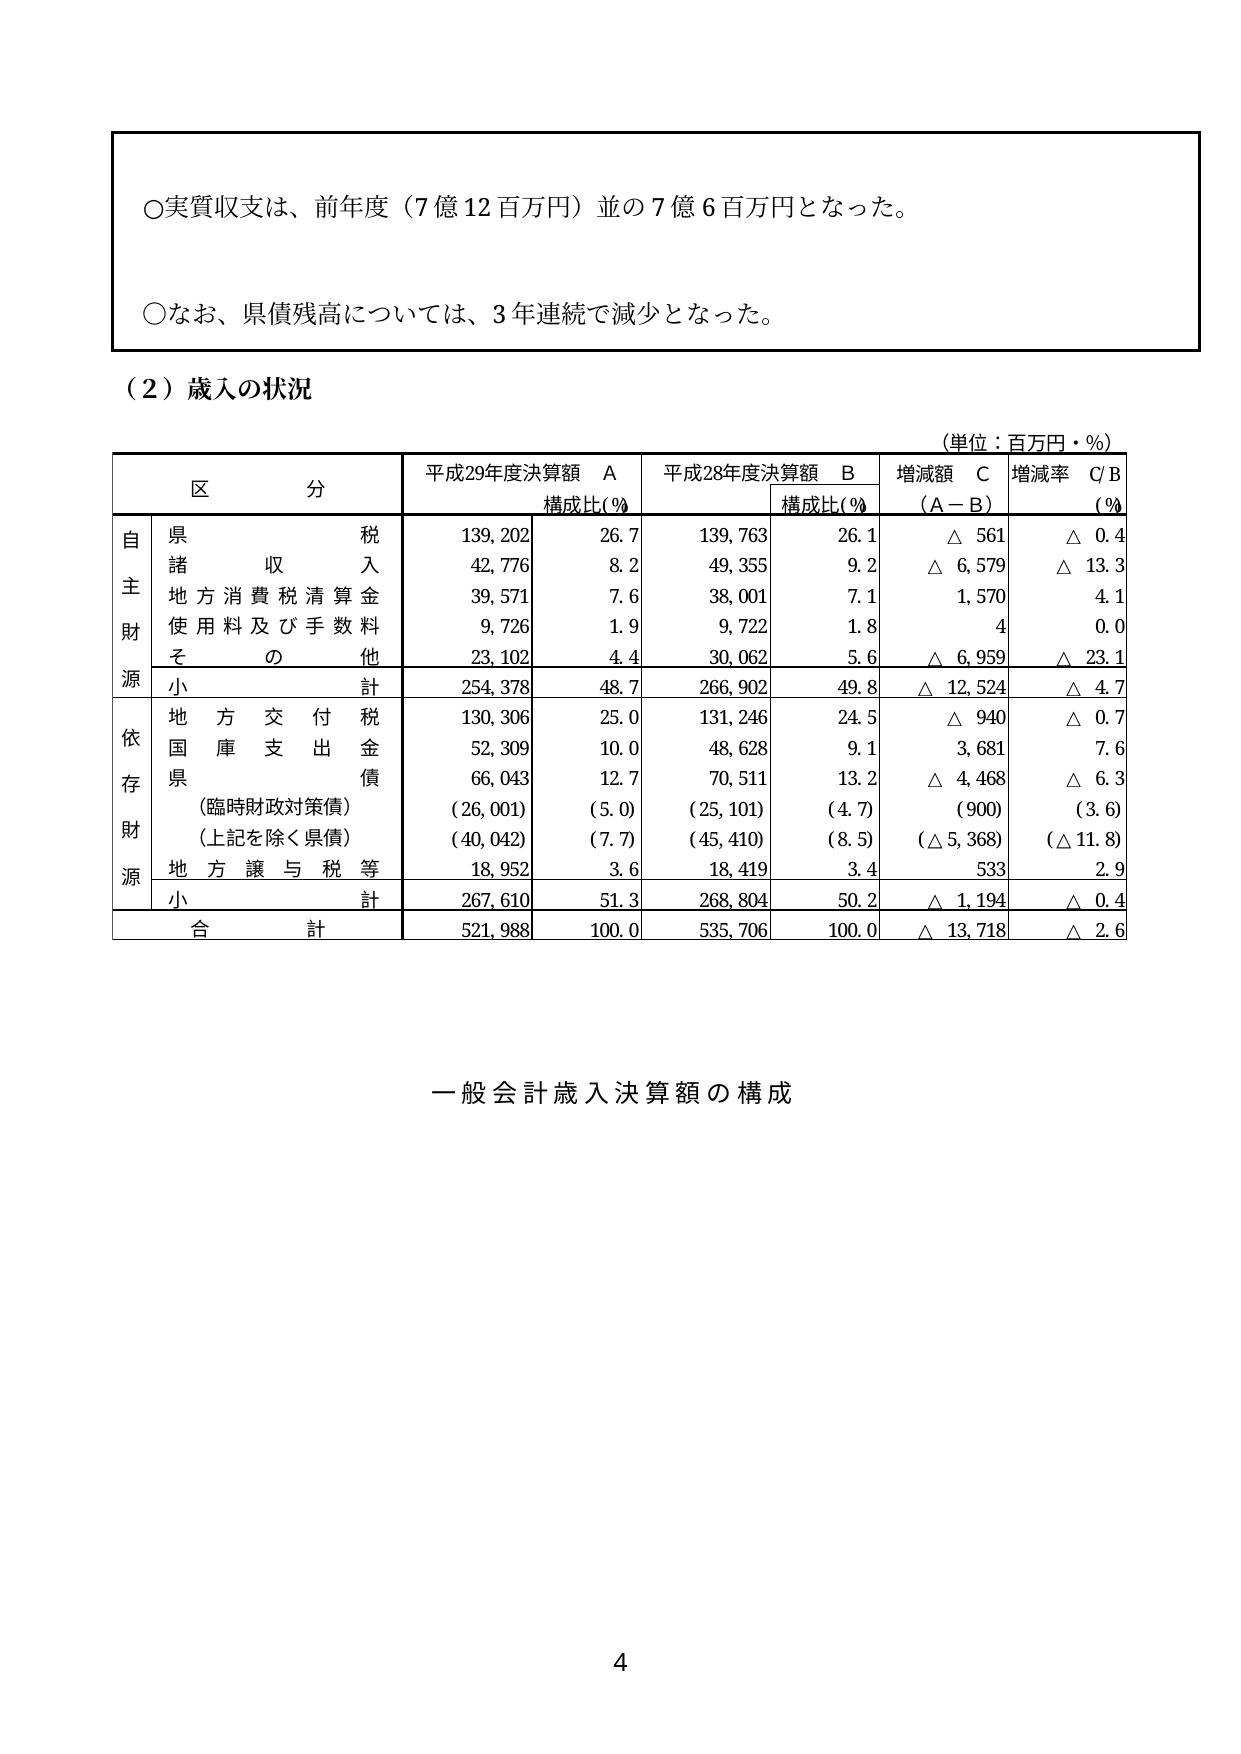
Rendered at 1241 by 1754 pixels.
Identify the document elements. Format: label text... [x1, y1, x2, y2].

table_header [114, 134, 1198, 349]
text （２）歳入の状況 [112, 352, 1131, 423]
